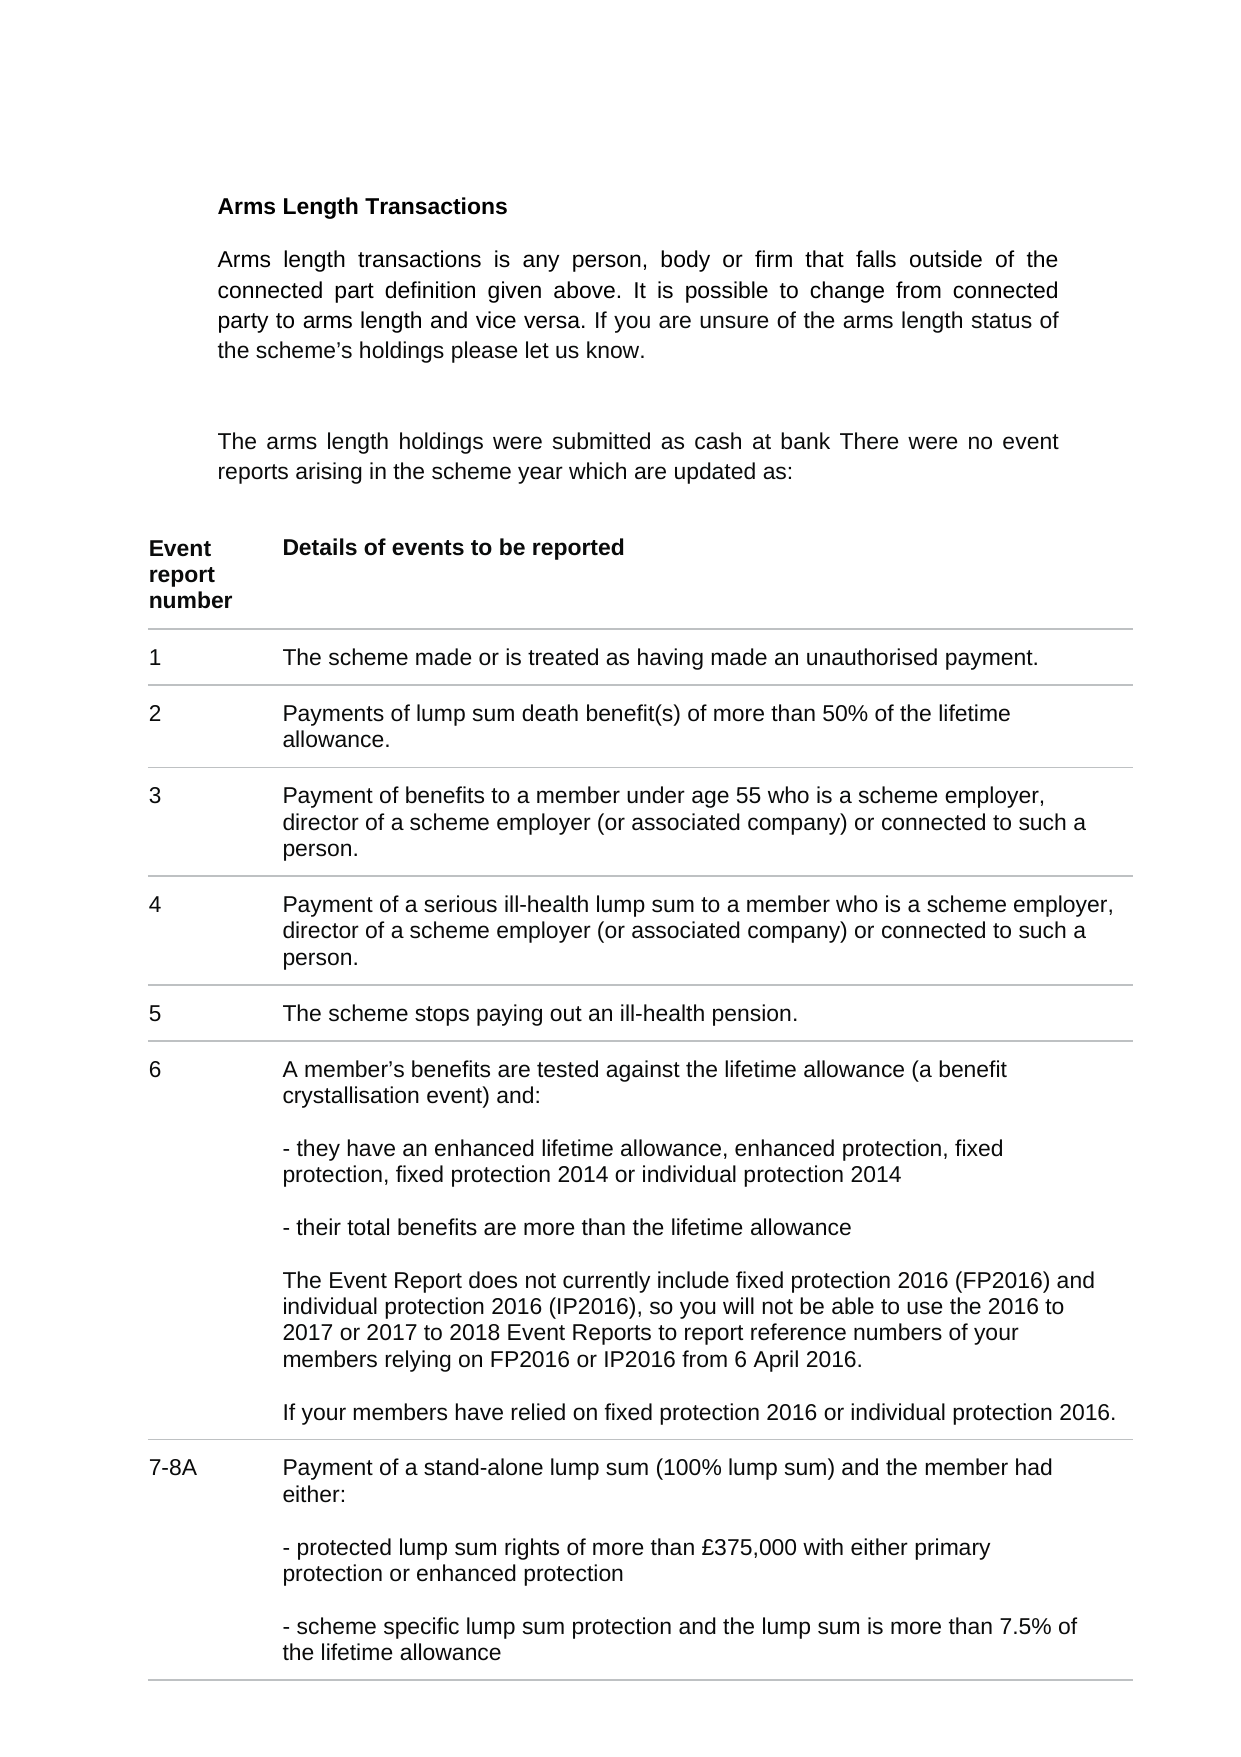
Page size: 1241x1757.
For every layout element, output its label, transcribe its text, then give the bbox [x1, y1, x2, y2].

text Arms length transactions is any person, body or firm that falls outside of the connected part definition given above. It is possible to change from connected party to arms length and vice versa. If you are unsure of the arms length status of the scheme’s holdings please let us know. [217, 246, 1060, 363]
table_cell The scheme stops paying out an ill-health pension. [258, 986, 1133, 1040]
table_cell A member’s benefits are tested against the lifetime allowance (a benefit crystallisation event) and: they have an enhanced lifetime allowance, enhanced protection, fixed protection, fixed protection 2014 or individual protection 2014 their total benefits are more than the lifetime allowance The Event Report does not currently include fixed protection 2016 (FP2016) and individual protection 2016 (IP2016), so you will not be able to use the 2016 to 2017 or 2017 to 2018 Event Reports to report reference numbers of your members relying on FP2016 or IP2016 from 6 April 2016. If your members have relied on fixed protection 2016 or individual protection 2016. [258, 1042, 1133, 1439]
table_cell 1 [148, 630, 257, 684]
text The arms length holdings were submitted as cash at bank There were no event reports arising in the scheme year which are updated as: [217, 428, 1060, 484]
table_cell Payment of a stand-alone lump sum (100% lump sum) and the member had either: protected lump sum rights of more than £375,000 with either primary protection or enhanced protection scheme specific lump sum protection and the lump sum is more than 7.5% of the lifetime allowance [258, 1440, 1133, 1679]
table_cell 3 [148, 768, 257, 875]
table_cell 2 [148, 686, 257, 767]
table_cell Payments of lump sum death benefit(s) of more than 50% of the lifetime allowance. [258, 686, 1133, 767]
table_cell Payment of a serious ill-health lump sum to a member who is a scheme employer, director of a scheme employer (or associated company) or connected to such a person. [258, 877, 1133, 984]
table_cell 7-8A [148, 1440, 257, 1679]
table_cell 4 [148, 877, 257, 984]
table_cell The scheme made or is treated as having made an unauthorised payment. [258, 630, 1133, 684]
table_cell Payment of benefits to a member under age 55 who is a scheme employer, director of a scheme employer (or associated company) or connected to such a person. [258, 768, 1133, 875]
table_header Event report number [148, 535, 257, 628]
table_cell 5 [148, 986, 257, 1040]
text Arms Length Transactions [217, 167, 1240, 219]
table_cell 6 [148, 1042, 257, 1439]
table_header Details of events to be reported [258, 535, 1133, 628]
